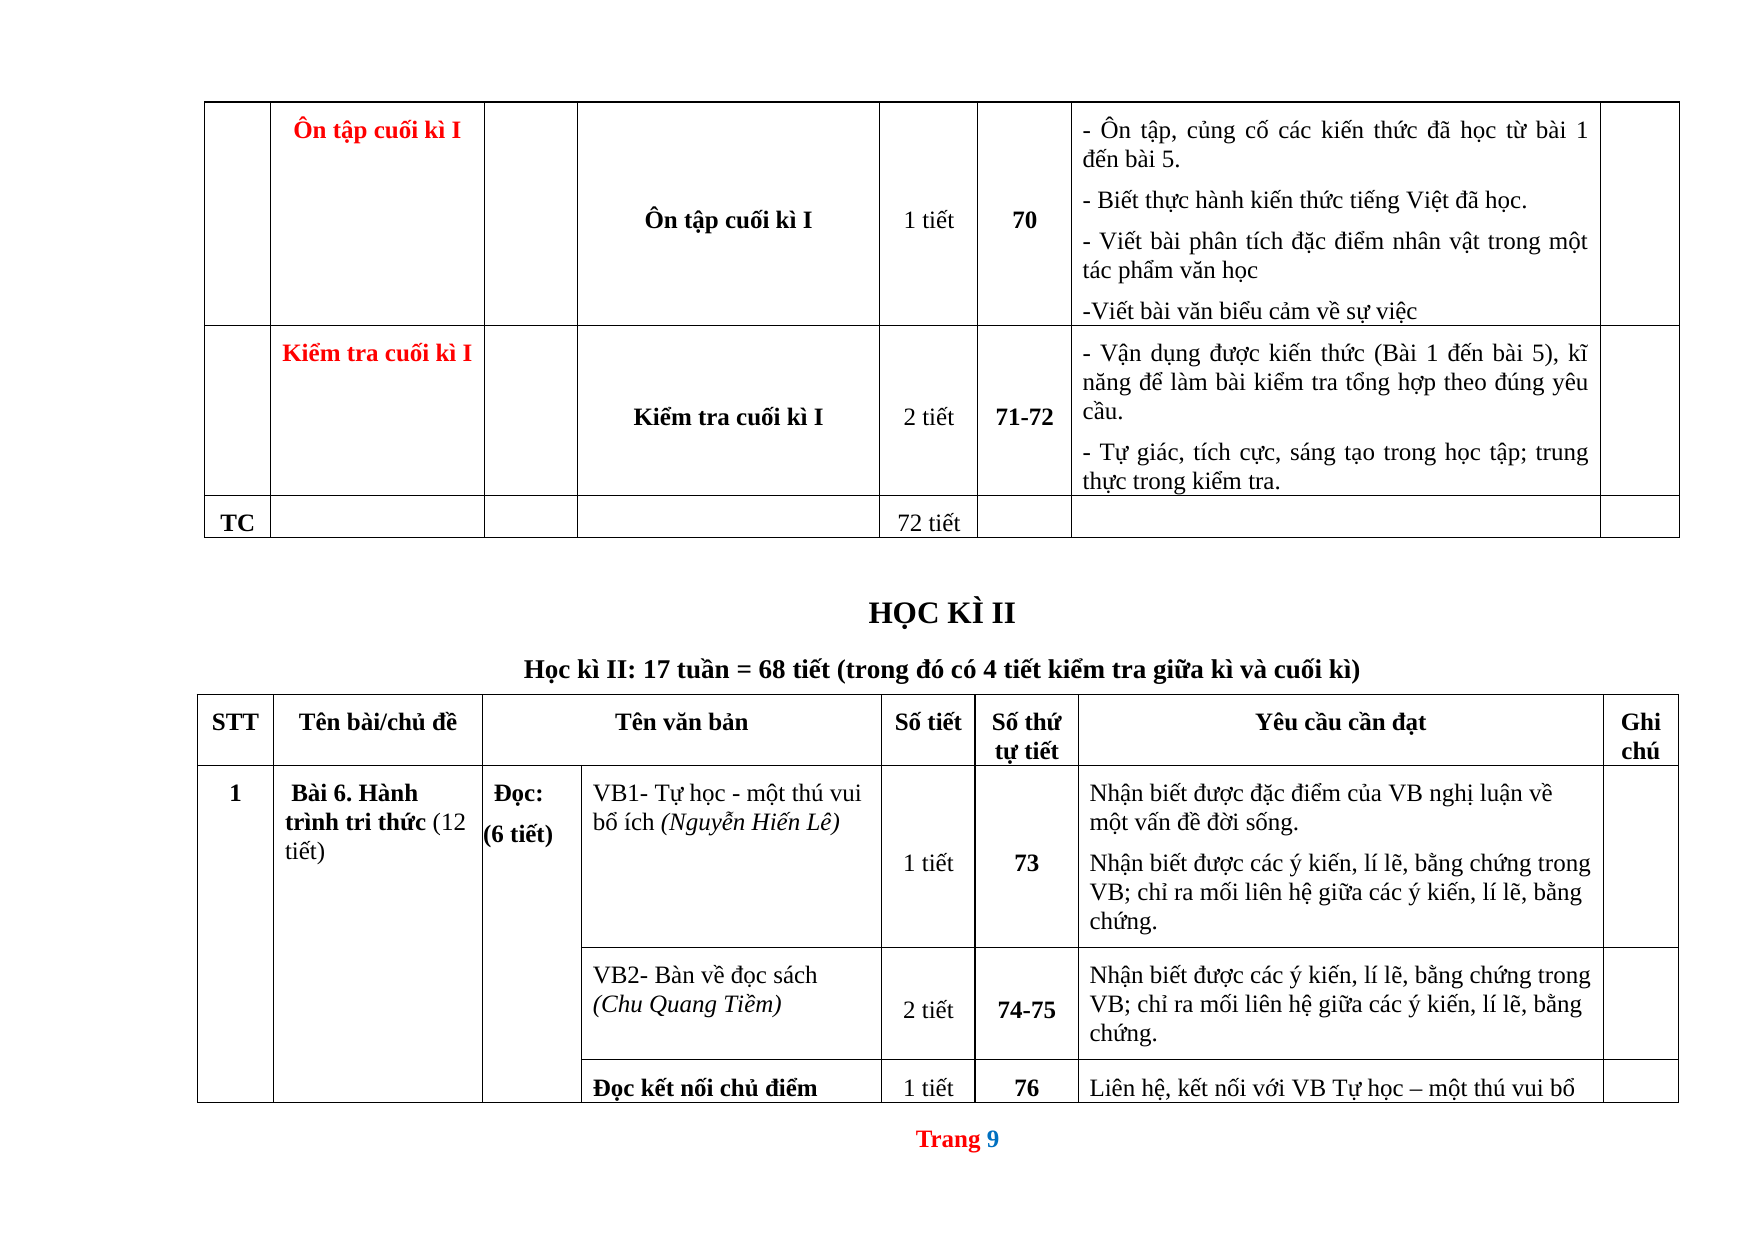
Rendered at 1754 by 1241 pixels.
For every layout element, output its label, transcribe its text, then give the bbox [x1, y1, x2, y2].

table_cell Nhận biết được đặc điểm của VB nghị luận về một vấn đề đời sống. Nhận biết được các ý kiến, lí lẽ, bằng chứng trong VB; chỉ ra mối liên hệ giữa các ý kiến, lí lẽ, bằng chứng. [1079, 766, 1603, 947]
table_cell Đọc: (6 tiết) [483, 766, 581, 1102]
table_cell TC [205, 496, 270, 537]
table_cell [205, 103, 270, 325]
table_cell [1601, 496, 1679, 537]
table_cell 2 tiết [880, 326, 977, 495]
table_cell 1 tiết [882, 766, 974, 947]
table_cell Ôn tập cuối kì I [271, 103, 484, 325]
table_cell Ôn tập cuối kì I [578, 103, 879, 325]
text HỌC KÌ II [197, 594, 1687, 630]
table_cell VB1- Tự học - một thú vui bổ ích (Nguyễn Hiến Lê) [582, 766, 881, 947]
table_header Số tiết [882, 695, 974, 765]
table_header STT [198, 695, 273, 765]
table_header Tên bài/chủ đề [274, 695, 482, 765]
table_cell Nhận biết được các ý kiến, lí lẽ, bằng chứng trong VB; chỉ ra mối liên hệ giữa các ý kiến, lí lẽ, bằng chứng. [1079, 948, 1603, 1059]
table_cell [1604, 948, 1678, 1059]
table_cell 1 [198, 766, 273, 1102]
table_cell 2 tiết [882, 948, 974, 1059]
table_cell - Ôn tập, củng cố các kiến thức đã học từ bài 1 đến bài 5. - Biết thực hành kiến thức tiếng Việt đã học. - Viết bài phân tích đặc điểm nhân vật trong một tác phẩm văn học -Viết bài văn biểu cảm về sự việc [1072, 103, 1600, 325]
table_cell 1 tiết [882, 1060, 974, 1102]
table_cell - Vận dụng được kiến thức (Bài 1 đến bài 5), kĩ năng để làm bài kiểm tra tổng hợp theo đúng yêu cầu. - Tự giác, tích cực, sáng tạo trong học tập; trung thực trong kiểm tra. [1072, 326, 1600, 495]
table_cell [485, 496, 577, 537]
table_cell 71-72 [978, 326, 1071, 495]
table_cell [1072, 496, 1600, 537]
table_cell VB2- Bàn về đọc sách (Chu Quang Tiềm) [582, 948, 881, 1059]
table_cell 70 [978, 103, 1071, 325]
table_cell [485, 103, 577, 325]
table_cell Liên hệ, kết nối với VB Tự học – một thú vui bổ ích và Bàn về đọc sách để hiểu hơn về chủ điểm Hành trình tri thức [1079, 1060, 1603, 1102]
table_cell 72 tiết [880, 496, 977, 537]
table_header Tên văn bản [483, 695, 881, 765]
table_cell [978, 496, 1071, 537]
table_cell 1 tiết [880, 103, 977, 325]
text Học kì II: 17 tuần = 68 tiết (trong đó có 4 tiết kiểm tra giữa kì và cuối kì) [197, 653, 1687, 684]
table_cell [1604, 1060, 1678, 1102]
table_cell Bài 6. Hành trình tri thức (12 tiết) [274, 766, 482, 1102]
table_cell Đọc kết nối chủ điểm - Tôi đi học (Thanh Tịnh) [582, 1060, 881, 1102]
table_cell [271, 496, 484, 537]
table_cell 76 [976, 1060, 1078, 1102]
table_cell [1601, 103, 1679, 325]
table_cell [205, 326, 270, 495]
table_cell [1601, 326, 1679, 495]
table_header Số thứ tự tiết [976, 695, 1078, 765]
table_header Yêu cầu cần đạt [1079, 695, 1603, 765]
table_header Ghi chú [1604, 695, 1678, 765]
table_cell Kiểm tra cuối kì I [578, 326, 879, 495]
table_cell [485, 326, 577, 495]
table_cell [578, 496, 879, 537]
table_cell [1604, 766, 1678, 947]
table_cell Kiểm tra cuối kì I [271, 326, 484, 495]
table_cell 74-75 [976, 948, 1078, 1059]
table_cell 73 [976, 766, 1078, 947]
